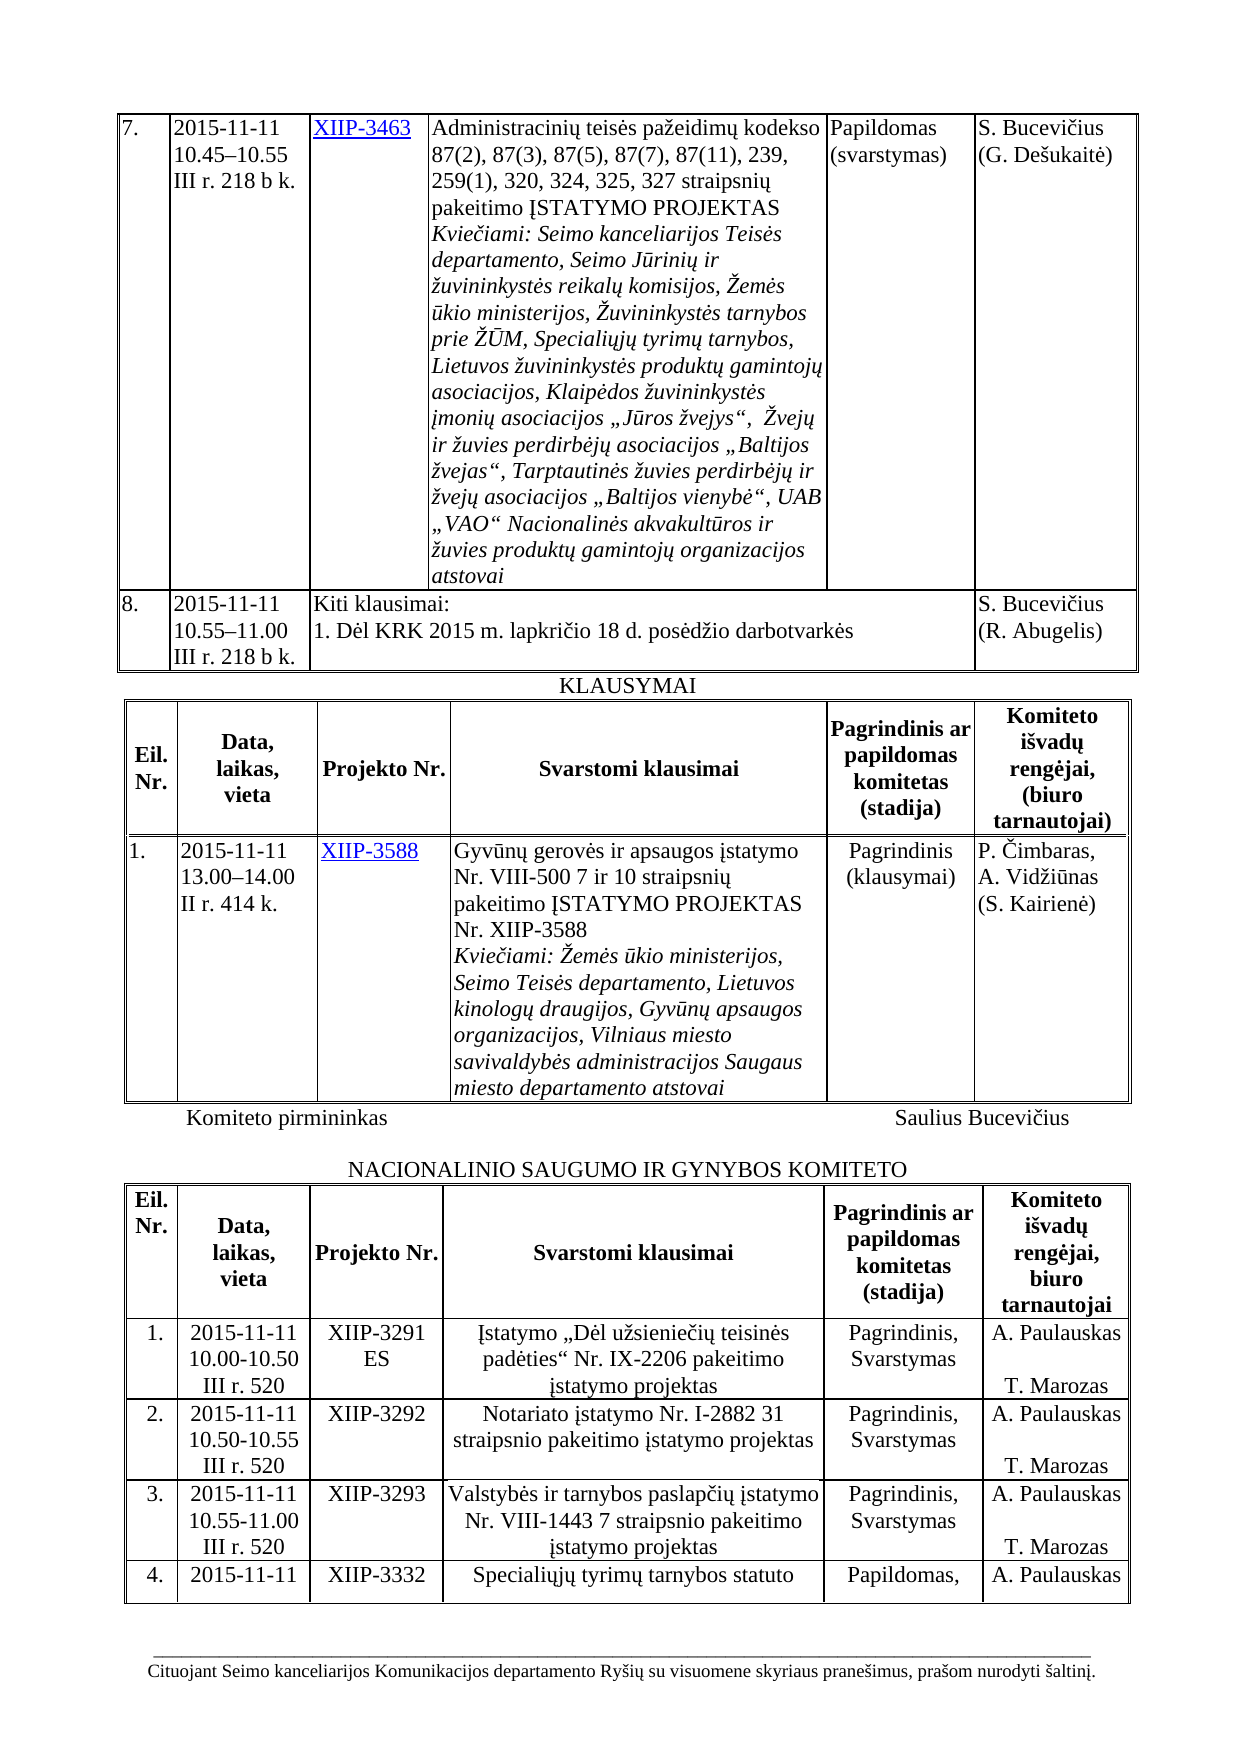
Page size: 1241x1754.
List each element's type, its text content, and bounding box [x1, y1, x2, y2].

table_header Eil. Nr. [127, 702, 177, 834]
table_cell XIIP-3332 [311, 1561, 442, 1602]
table_cell Pagrindinis, Svarstymas [825, 1400, 982, 1479]
table_cell XIIP-3463 [311, 115, 428, 589]
text KLAUSYMAI [103, 673, 1152, 699]
table_cell Administracinių teisės pažeidimų kodekso 87(2), 87(3), 87(5), 87(7), 87(11), 239, 259(1), 320, 324, 325, 327 straipsnių pakeitimo ĮSTATYMO PROJEKTAS Kviečiami: Seimo kanceliarijos Teisės departamento, Seimo Jūrinių ir žuvininkystės reikalų komisijos, Žemės ūkio ministerijos, Žuvininkystės tarnybos prie ŽŪM, Specialiųjų tyrimų tarnybos, Lietuvos žuvininkystės produktų gamintojų asociacijos, Klaipėdos žuvininkystės įmonių asociacijos „Jūros žvejys“, Žvejų ir žuvies perdirbėjų asociacijos „Baltijos žvejas“, Tarptautinės žuvies perdirbėjų ir žvejų asociacijos „Baltijos vienybė“, UAB „VAO“ Nacionalinės akvakultūros ir žuvies produktų gamintojų organizacijos atstovai [429, 115, 826, 589]
table_cell [127, 1561, 177, 1602]
table_cell XIIP-3293 [311, 1481, 442, 1559]
text Komiteto pirmininkas Saulius Bucevičius [103, 1104, 1152, 1130]
table_cell P. Čimbaras, A. Vidžiūnas (S. Kairienė) [975, 834, 1130, 1101]
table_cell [825, 1561, 982, 1602]
table_cell XIIP-3291 ES [311, 1319, 442, 1398]
table_cell Pagrindinis (klausymai) [828, 837, 974, 1101]
table_cell S. Bucevičius (G. Dešukaitė) [976, 115, 1136, 589]
table_cell Valstybės ir tarnybos paslapčių įstatymo Nr. VIII-1443 7 straipsnio pakeitimo įstatymo projektas [718, 1481, 823, 1559]
table_cell A. Paulauskas T. Marozas [984, 1481, 1128, 1559]
table_cell 1. [125, 834, 177, 1101]
table_cell Papildomas (svarstymas) [828, 115, 974, 589]
table_header Data, laikas, vieta [178, 702, 317, 834]
table_cell Įstatymo „Dėl užsieniečių teisinės padėties“ Nr. IX-2206 pakeitimo įstatymo projektas [718, 1319, 823, 1398]
table_header Eil. Nr. [127, 1186, 177, 1318]
table_cell Valstybės ir tarnybos paslapčių įstatymo Nr. VIII-1443 7 straipsnio pakeitimo įstatymo projektas [444, 1481, 549, 1559]
table_cell 7. [120, 115, 169, 589]
table_cell 2015-11-11 13.00–14.00 II r. 414 k. [178, 837, 317, 1101]
table_cell Kiti klausimai: 1. Dėl KRK 2015 m. lapkričio 18 d. posėdžio darbotvarkės [311, 591, 974, 669]
table_cell Įstatymo „Dėl užsieniečių teisinės padėties“ Nr. IX-2206 pakeitimo įstatymo projektas [444, 1319, 549, 1398]
table_cell 2015-11-11 10.00-10.50 III r. 520 [178, 1319, 309, 1398]
table_cell 2015-11-11 10.55-11.00 III r. 520 [178, 1481, 309, 1559]
table_header Data, laikas, vieta [178, 1186, 309, 1318]
table_header Svarstomi klausimai [444, 1186, 823, 1318]
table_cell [984, 1561, 1128, 1602]
table_cell S. Bucevičius (R. Abugelis) [976, 591, 1136, 669]
table_cell 2015-11-11 10.55–11.00 III r. 218 b k. [171, 591, 309, 669]
table_header Komiteto išvadų rengėjai, biuro tarnautojai [984, 1186, 1128, 1318]
table_cell Pagrindinis, Svarstymas [825, 1481, 982, 1559]
table_cell 2015-11-11 10.50-10.55 III r. 520 [178, 1400, 309, 1479]
table_cell A. Paulauskas T. Marozas [984, 1319, 1128, 1398]
table_header Svarstomi klausimai [451, 702, 826, 834]
table_cell [127, 1319, 177, 1398]
table_header Pagrindinis ar papildomas komitetas (stadija) [825, 1186, 982, 1318]
table_cell XIIP-3588 [318, 837, 450, 1101]
table_cell 8. [120, 591, 169, 669]
table_cell [127, 1481, 177, 1559]
table_cell Gyvūnų gerovės ir apsaugos įstatymo Nr. VIII-500 7 ir 10 straipsnių pakeitimo ĮSTATYMO PROJEKTAS Nr. XIIP-3588 Kviečiami: Žemės ūkio ministerijos, Seimo Teisės departamento, Lietuvos kinologų draugijos, Gyvūnų apsaugos organizacijos, Vilniaus miesto savivaldybės administracijos Saugaus miesto departamento atstovai [451, 837, 826, 1101]
table_header Projekto Nr. [311, 1186, 442, 1318]
table_header Projekto Nr. [318, 702, 450, 834]
table_cell Notariato įstatymo Nr. I-2882 31 straipsnio pakeitimo įstatymo projektas [444, 1400, 823, 1479]
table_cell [444, 1561, 823, 1602]
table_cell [178, 1561, 309, 1602]
table_cell 2015-11-11 10.45–10.55 III r. 218 b k. [171, 115, 309, 589]
table_cell Pagrindinis, Svarstymas [825, 1319, 982, 1398]
table_cell [127, 1400, 177, 1479]
text NACIONALINIO SAUGUMO IR GYNYBOS KOMITETO [103, 1156, 1152, 1183]
table_cell A. Paulauskas T. Marozas [984, 1400, 1128, 1479]
table_cell XIIP-3292 [311, 1400, 442, 1479]
table_header Komiteto išvadų rengėjai, (biuro tarnautojai) [975, 702, 1128, 834]
table_header Pagrindinis ar papildomas komitetas (stadija) [828, 702, 974, 834]
